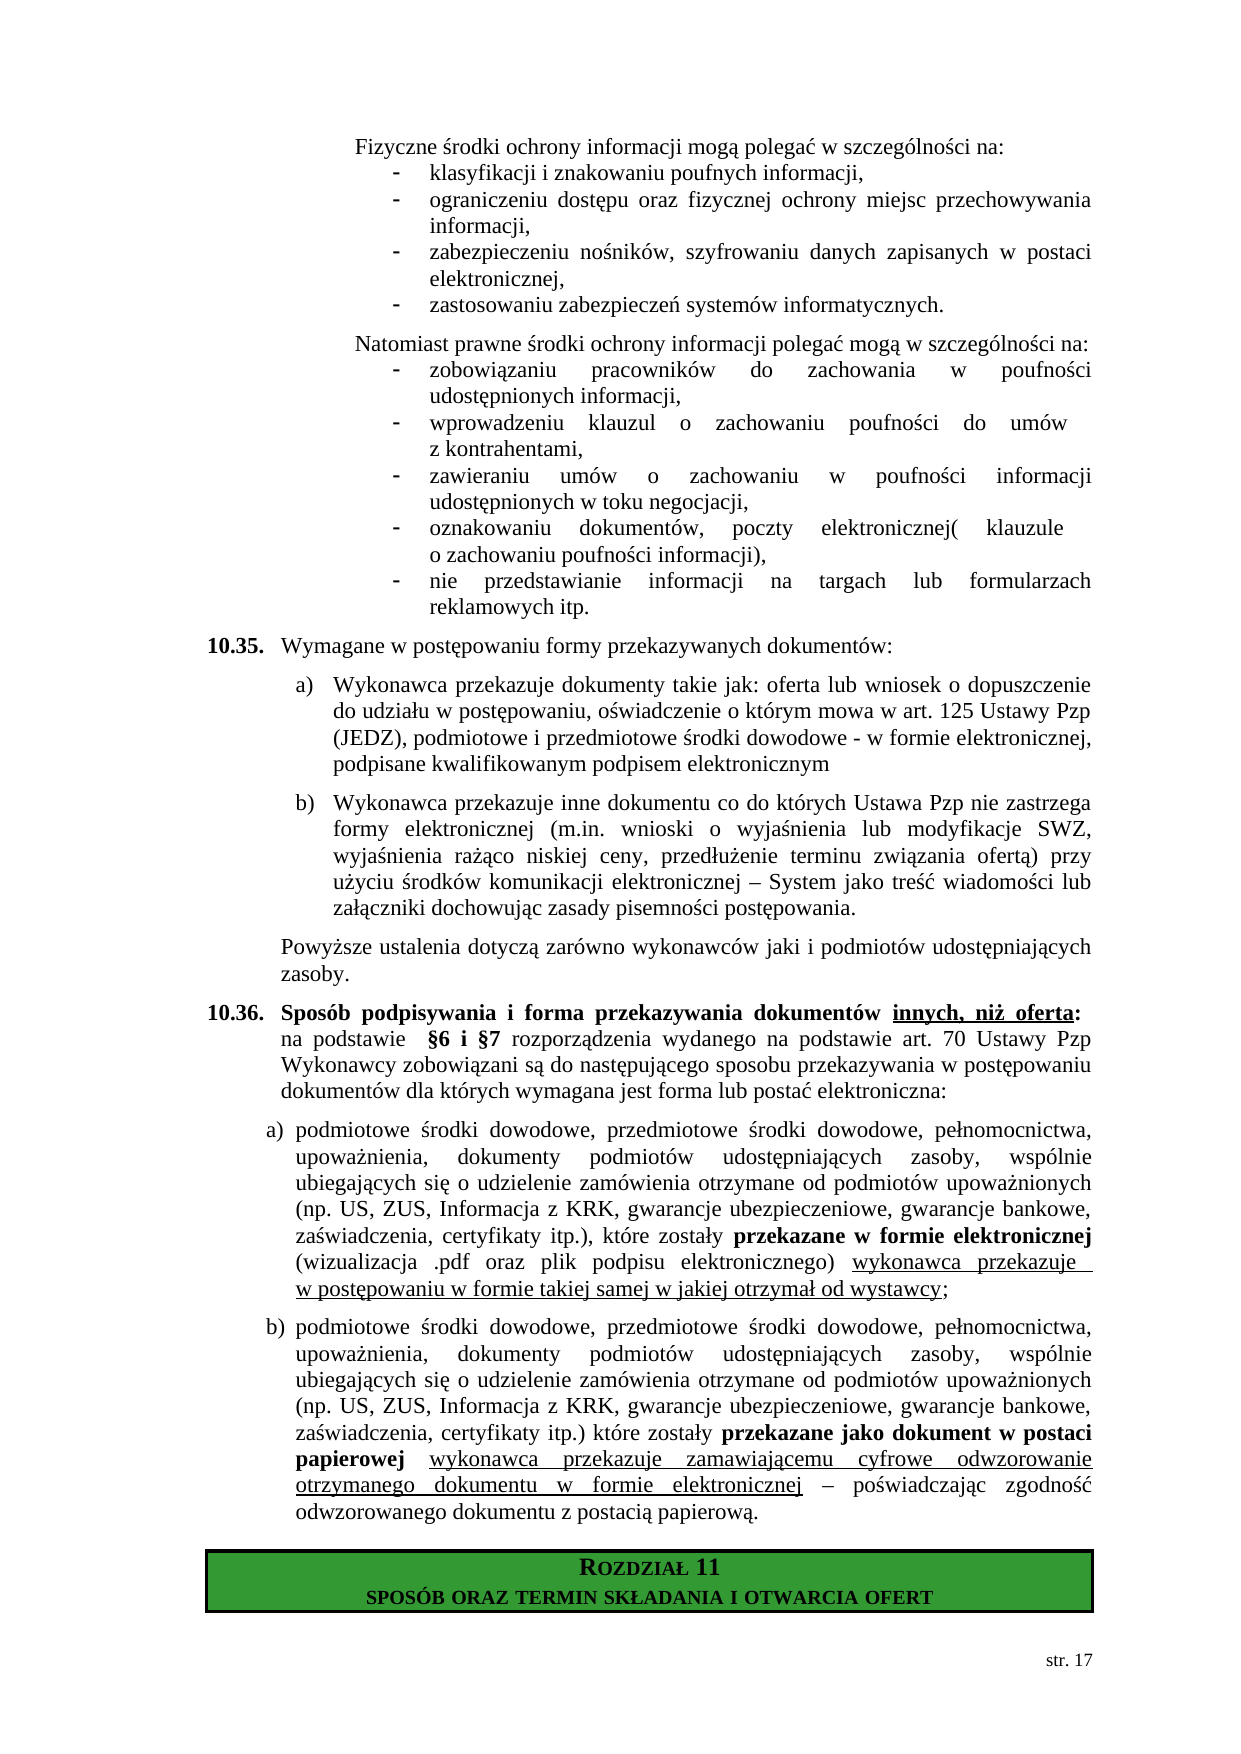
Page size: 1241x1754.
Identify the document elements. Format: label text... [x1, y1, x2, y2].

list podmiotowe środki dowodowe, przedmiotowe środki dowodowe, pełnomocnictwa, upoważnienia, dokumenty podmiotów udostępniających zasoby, wspólnie ubiegających się o udzielenie zamówienia otrzymane od podmiotów upoważnionych (np. US, ZUS, Informacja z KRK, gwarancje ubezpieczeniowe, gwarancje bankowe, zaświadczenia, certyfikaty itp.) które zostały przekazane jako dokument w postaci papierowej wykonawca przekazuje zamawiającemu cyfrowe odwzorowanie otrzymanego dokumentu w formie elektronicznej – poświadczając zgodność odwzorowanego dokumentu z postacią papierową. [266, 1313, 1092, 1524]
list klasyfikacji i znakowaniu poufnych informacji, [392, 159, 1092, 186]
list oznakowaniu dokumentów, poczty elektronicznej( klauzule o zachowaniu poufności informacji), [392, 514, 1092, 567]
list Wykonawca przekazuje dokumenty takie jak: oferta lub wniosek o dopuszczenie do udziału w postępowaniu, oświadczenie o którym mowa w art. 125 Ustawy Pzp (JEDZ), podmiotowe i przedmiotowe środki dowodowe - w formie elektronicznej, podpisane kwalifikowanym podpisem elektronicznym [295, 671, 1092, 777]
list Wymagane w postępowaniu formy przekazywanych dokumentów: [207, 632, 1092, 659]
list ograniczeniu dostępu oraz fizycznej ochrony miejsc przechowywania informacji, [392, 186, 1092, 238]
list zastosowaniu zabezpieczeń systemów informatycznych. [392, 291, 1092, 317]
table_header Rozdział 11 sposób oraz termin składania i otwarcia ofert [208, 1553, 1091, 1610]
list wprowadzeniu klauzul o zachowaniu poufności do umów z kontrahentami, [392, 409, 1092, 462]
list Wykonawca przekazuje inne dokumentu co do których Ustawa Pzp nie zastrzega formy elektronicznej (m.in. wnioski o wyjaśnienia lub modyfikacje SWZ, wyjaśnienia rażąco niskiej ceny, przedłużenie terminu związania ofertą) przy użyciu środków komunikacji elektronicznej – System jako treść wiadomości lub załączniki dochowując zasady pisemności postępowania. [295, 789, 1092, 921]
list nie przedstawianie informacji na targach lub formularzach reklamowych itp. [392, 567, 1092, 620]
list zawieraniu umów o zachowaniu w poufności informacji udostępnionych w toku negocjacji, [392, 462, 1092, 514]
text Natomiast prawne środki ochrony informacji polegać mogą w szczególności na: [354, 330, 1092, 356]
text Fizyczne środki ochrony informacji mogą polegać w szczególności na: [354, 133, 1092, 159]
list zobowiązaniu pracowników do zachowania w poufności udostępnionych informacji, [392, 356, 1092, 409]
list podmiotowe środki dowodowe, przedmiotowe środki dowodowe, pełnomocnictwa, upoważnienia, dokumenty podmiotów udostępniających zasoby, wspólnie ubiegających się o udzielenie zamówienia otrzymane od podmiotów upoważnionych (np. US, ZUS, Informacja z KRK, gwarancje ubezpieczeniowe, gwarancje bankowe, zaświadczenia, certyfikaty itp.), które zostały przekazane w formie elektronicznej (wizualizacja .pdf oraz plik podpisu elektronicznego) wykonawca przekazuje w postępowaniu w formie takiej samej w jakiej otrzymał od wystawcy; [266, 1116, 1092, 1301]
list Sposób podpisywania i forma przekazywania dokumentów innych, niż oferta: na podstawie §6 i §7 rozporządzenia wydanego na podstawie art. 70 Ustawy Pzp Wykonawcy zobowiązani są do następującego sposobu przekazywania w postępowaniu dokumentów dla których wymagana jest forma lub postać elektroniczna: [207, 998, 1092, 1104]
text Powyższe ustalenia dotyczą zarówno wykonawców jaki i podmiotów udostępniających zasoby. [281, 933, 1092, 986]
list zabezpieczeniu nośników, szyfrowaniu danych zapisanych w postaci elektronicznej, [392, 238, 1092, 291]
